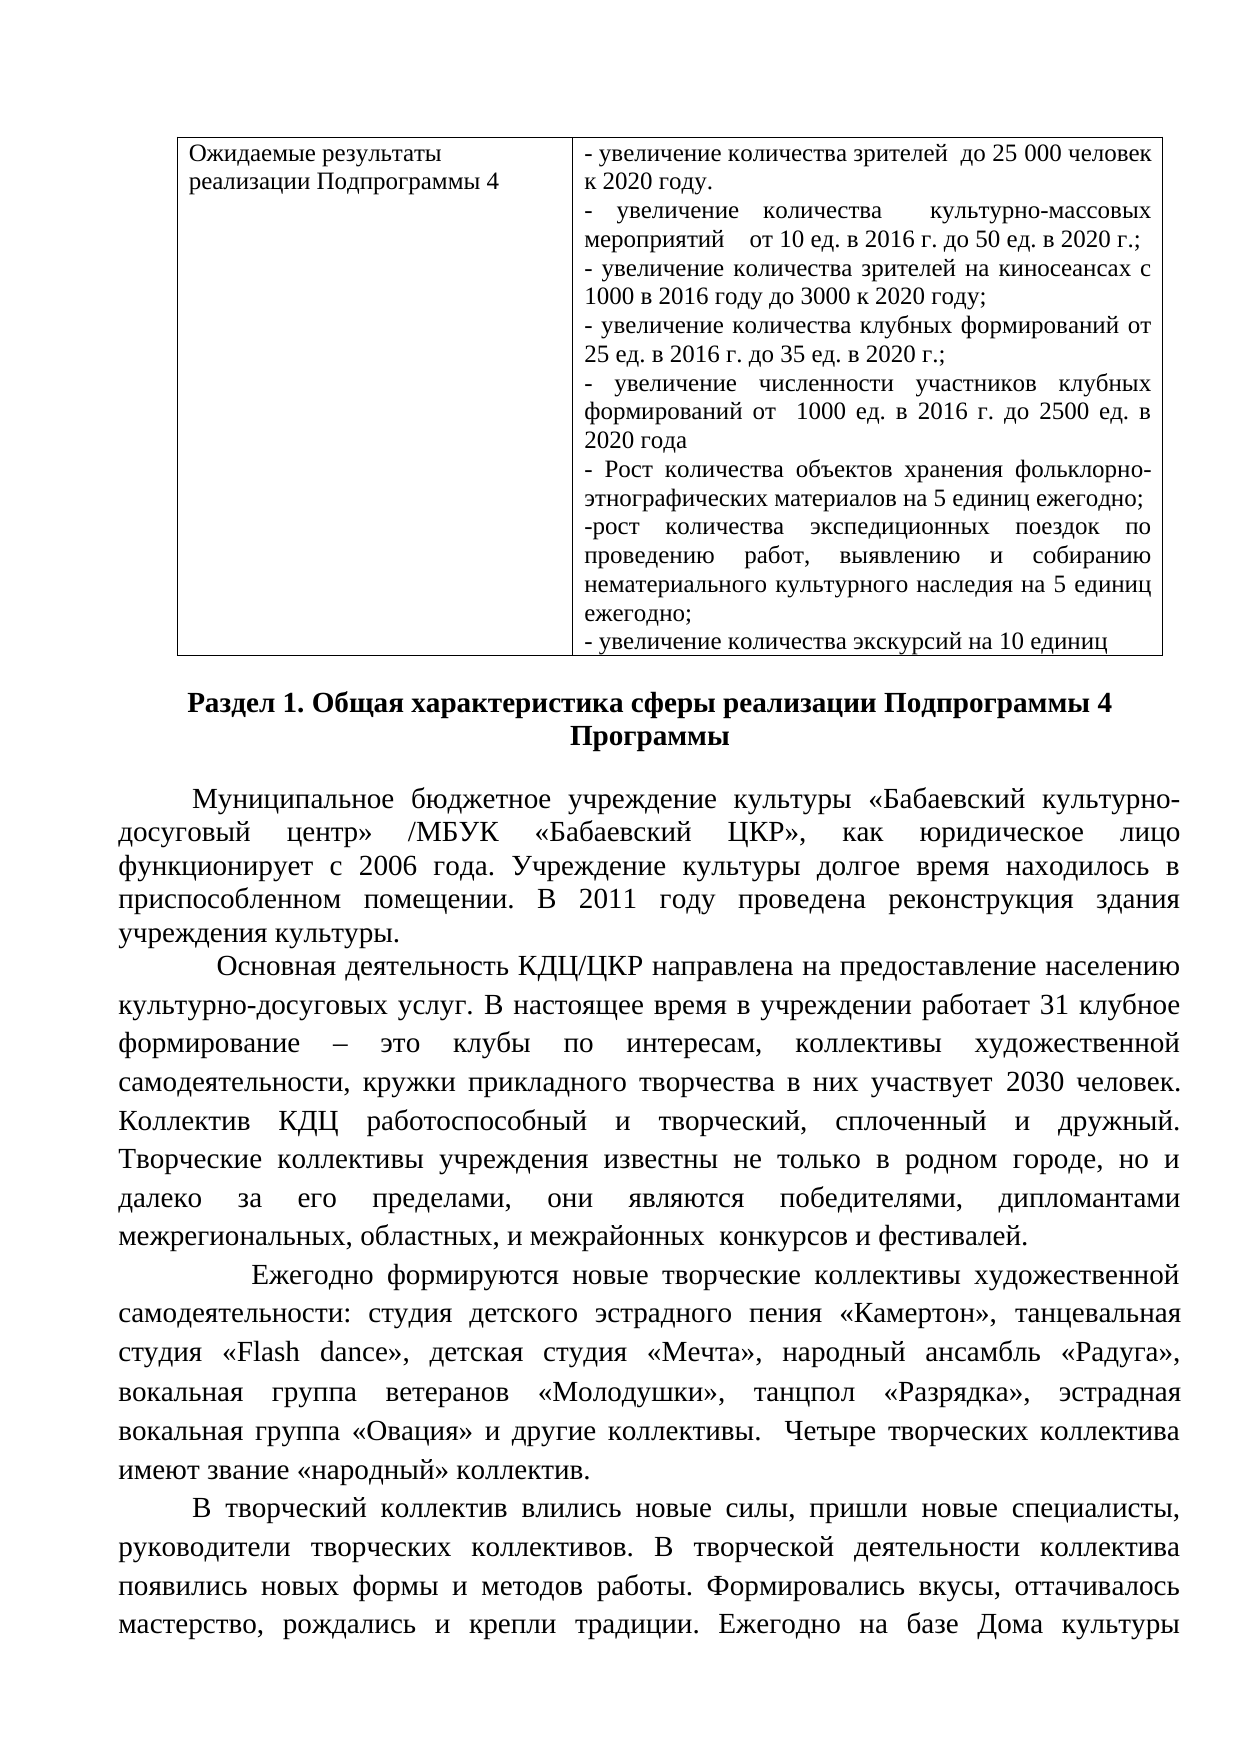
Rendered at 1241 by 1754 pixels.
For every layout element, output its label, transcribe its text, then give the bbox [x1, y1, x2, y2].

text Раздел 1. Общая характеристика сферы реализации Подпрограммы 4 Программы [118, 685, 1181, 752]
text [118, 1491, 1181, 1640]
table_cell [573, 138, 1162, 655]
text Муниципальное бюджетное учреждение культуры «Бабаевский культурно-досуговый центр» /МБУК «Бабаевский ЦКР», как юридическое лицо функционирует с 2006 года. Учреждение культуры долгое время находилось в приспособленном помещении. В 2011 году проведена реконструкция здания учреждения культуры. [118, 781, 1181, 948]
text Основная деятельность КДЦ/ЦКР направлена на предоставление населению культурно-досуговых услуг. В настоящее время в учреждении работает 31 клубное формирование – это клубы по интересам, коллективы художественной самодеятельности, кружки прикладного творчества в них участвует 2030 человек. Коллектив КДЦ работоспособный и творческий, сплоченный и дружный. Творческие коллективы учреждения известны не только в родном городе, но и далеко за его пределами, они являются победителями, дипломантами межрегиональных, областных, и межрайонных конкурсов и фестивалей. [118, 948, 1181, 1252]
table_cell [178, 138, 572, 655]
text Ежегодно формируются новые творческие коллективы художественной самодеятельности: студия детского эстрадного пения «Камертон», танцевальная студия «Flash dance», детская студия «Мечта», народный ансамбль «Радуга», вокальная группа ветеранов «Молодушки», танцпол «Разрядка», эстрадная вокальная группа «Овация» и другие коллективы. Четыре творческих коллектива имеют звание «народный» коллектив. [118, 1257, 1181, 1486]
